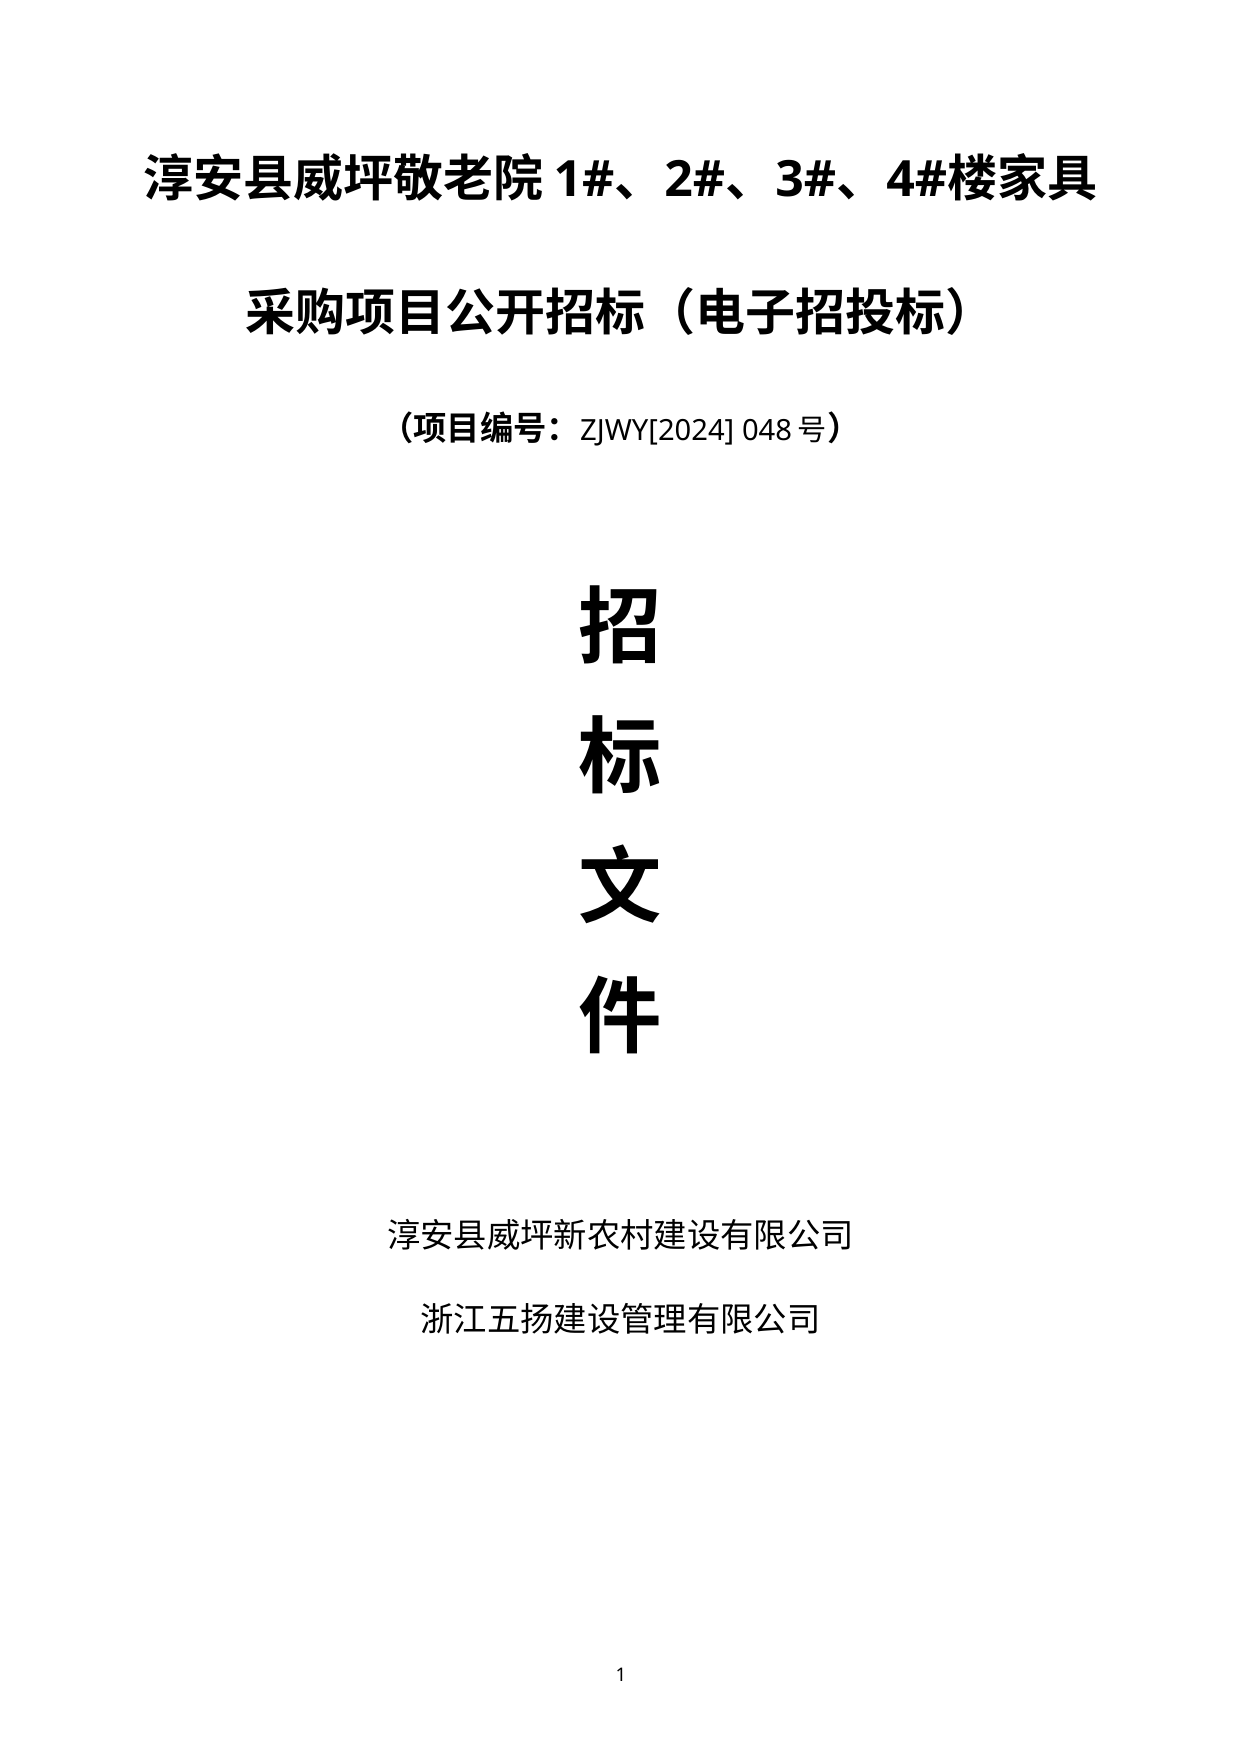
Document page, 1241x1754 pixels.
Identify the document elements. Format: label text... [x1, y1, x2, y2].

text 浙江五扬建设管理有限公司 [125, 1284, 1116, 1349]
text 件 [173, 945, 1067, 1075]
text 标 [118, 685, 1122, 815]
text 采购项目公开招标（电子招投标） [118, 260, 1122, 357]
text （项目编号：ZJWY[2024] 048号） [173, 393, 1067, 458]
text 淳安县威坪新农村建设有限公司 [125, 1200, 1116, 1265]
text 文 [118, 815, 1122, 945]
text 招 [118, 555, 1122, 685]
text 淳安县威坪敬老院1#、2#、3#、4#楼家具 [118, 126, 1122, 223]
